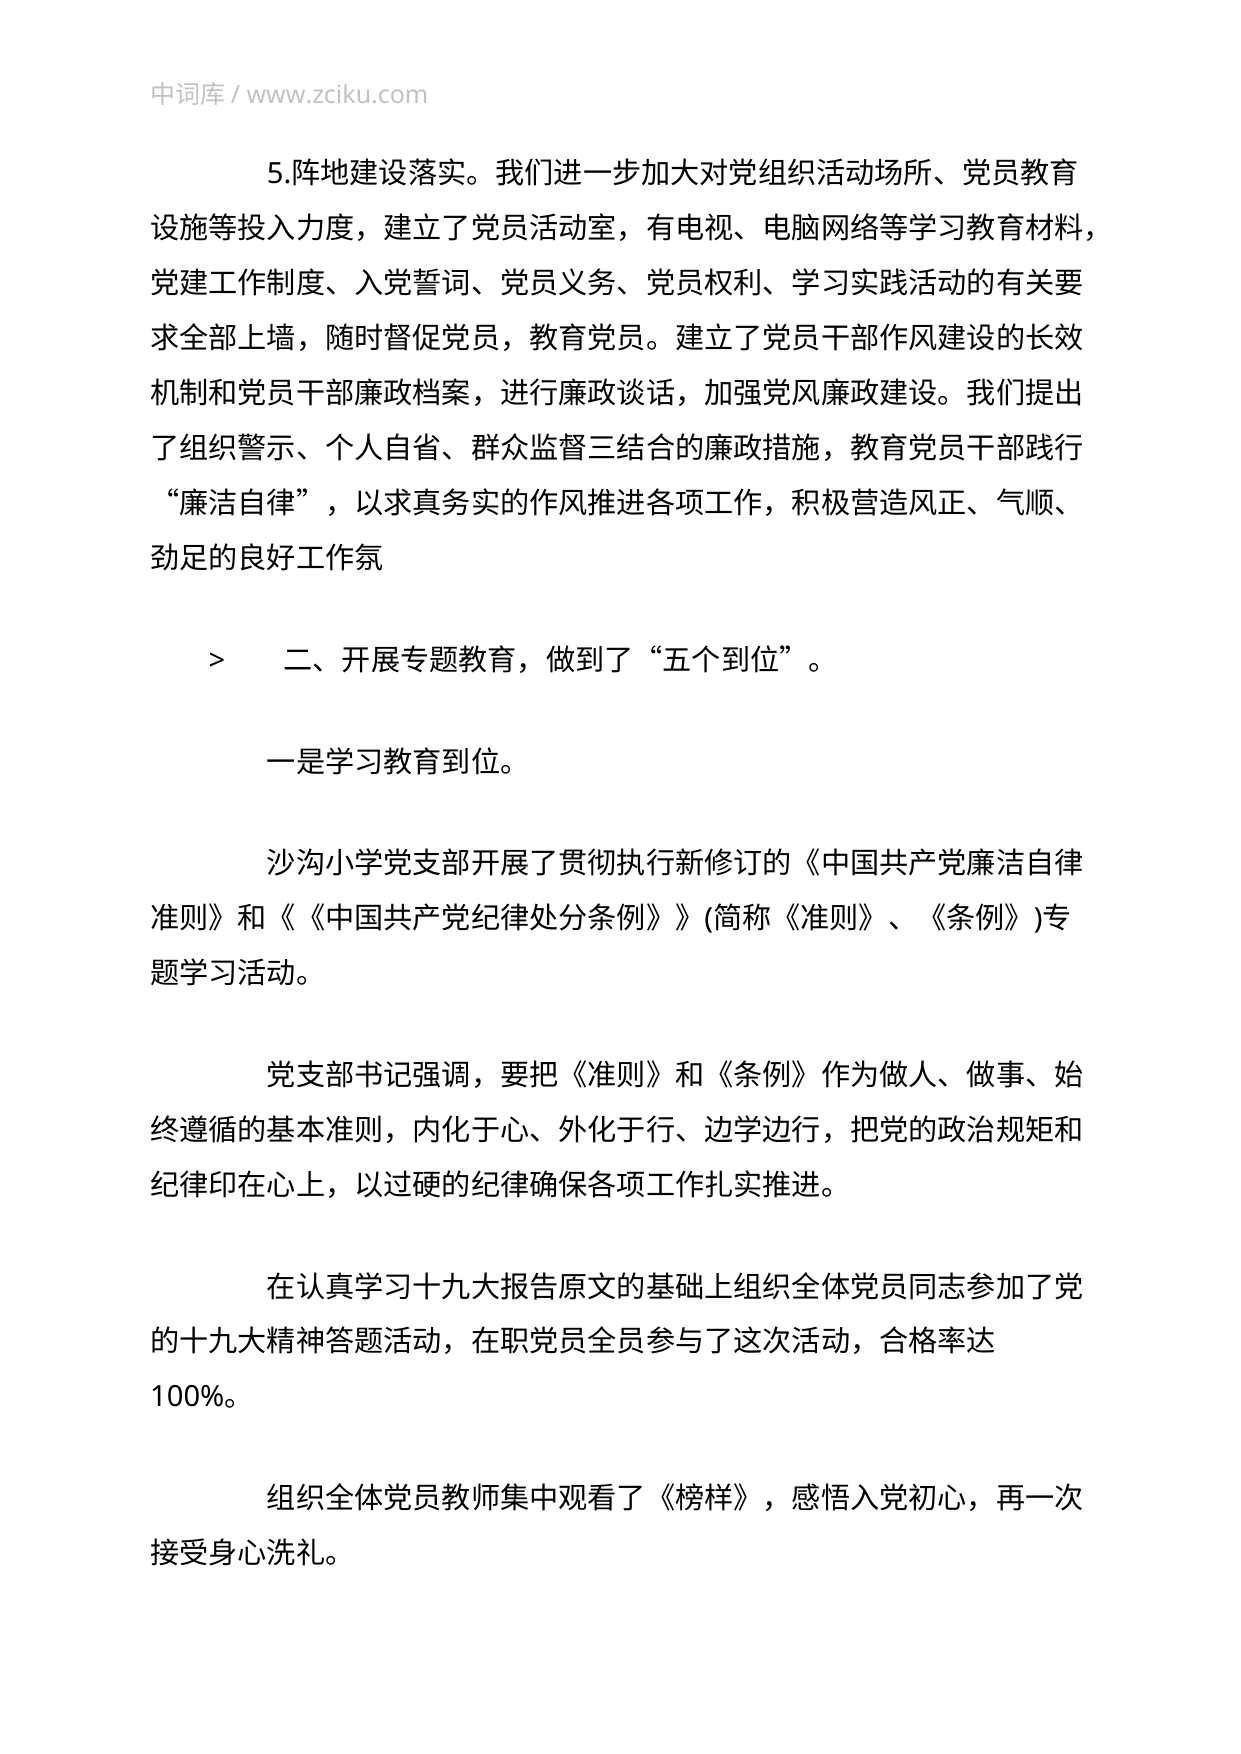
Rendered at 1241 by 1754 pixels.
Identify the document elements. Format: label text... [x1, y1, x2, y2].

text 党支部书记强调，要把《准则》和《条例》作为做人、做事、始终遵循的基本准则，内化于心、外化于行、边学边行，把党的政治规矩和纪律印在心上，以过硬的纪律确保各项工作扎实推进。 [150, 1052, 1090, 1204]
text 一是学习教育到位。 [150, 738, 1090, 780]
text 沙沟小学党支部开展了贯彻执行新修订的《中国共产党廉洁自律准则》和《《中国共产党纪律处分条例》》(简称《准则》、《条例》)专题学习活动。 [150, 840, 1090, 992]
text 在认真学习十九大报告原文的基础上组织全体党员同志参加了党的十九大精神答题活动，在职党员全员参与了这次活动，合格率达100%。 [150, 1263, 1090, 1415]
text 5.阵地建设落实。我们进一步加大对党组织活动场所、党员教育设施等投入力度，建立了党员活动室，有电视、电脑网络等学习教育材料，党建工作制度、入党誓词、党员义务、党员权利、学习实践活动的有关要求全部上墙，随时督促党员，教育党员。建立了党员干部作风建设的长效机制和党员干部廉政档案，进行廉政谈话，加强党风廉政建设。我们提出了组织警示、个人自省、群众监督三结合的廉政措施，教育党员干部践行“廉洁自律”，以求真务实的作风推进各项工作，积极营造风正、气顺、劲足的良好工作氛 [150, 150, 1090, 577]
text 组织全体党员教师集中观看了《榜样》，感悟入党初心，再一次接受身心洗礼。 [150, 1475, 1090, 1572]
text > 二、开展专题教育，做到了“五个到位”。 [150, 636, 1090, 678]
